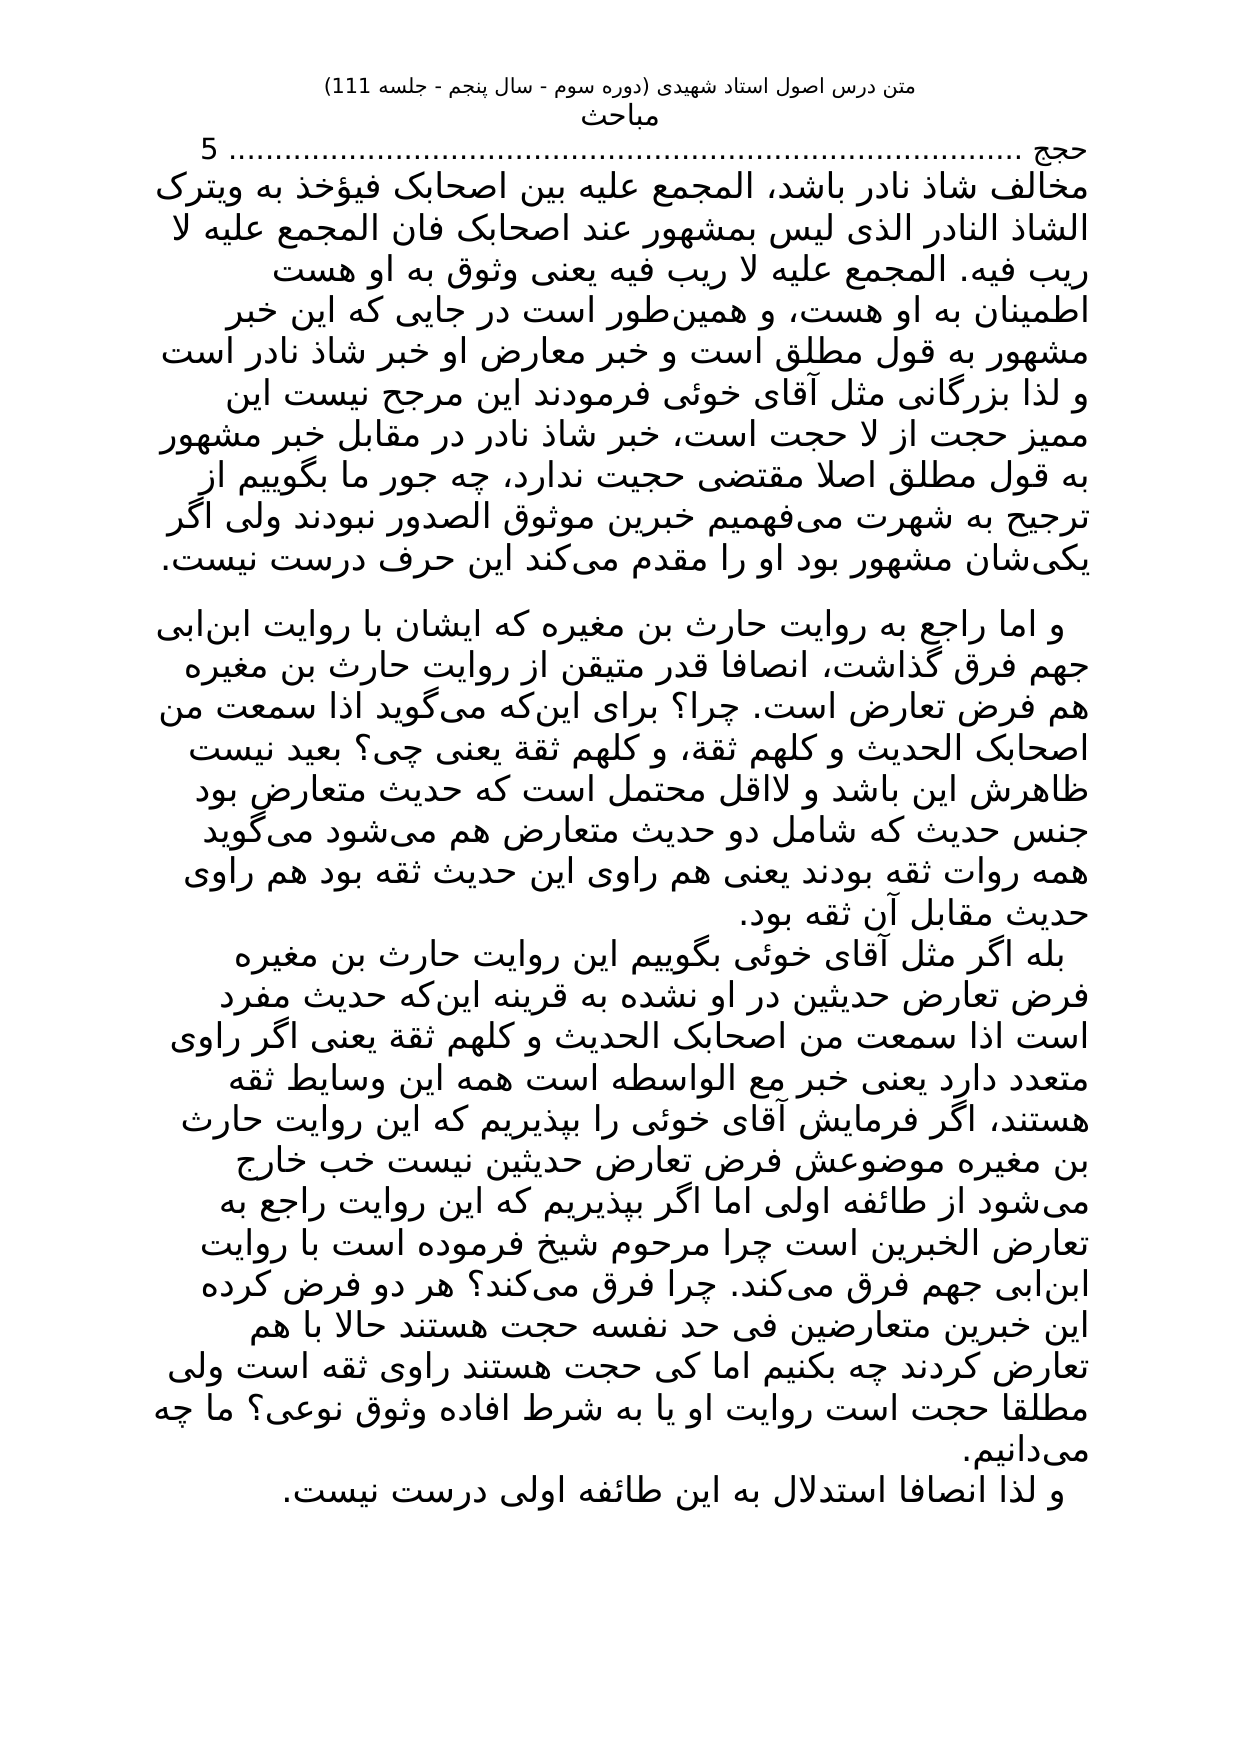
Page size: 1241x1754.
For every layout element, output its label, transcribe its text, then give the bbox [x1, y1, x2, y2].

text و لذا انصافا استدلال به این طائفه اولی درست نیست. [150, 1470, 1090, 1511]
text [150, 166, 1090, 578]
text و اما راجع به روایت حارث بن مغیره که ایشان با روایت ابن‌ابی جهم فرق گذاشت، ‌انصافا قدر متیقن از روایت حارث بن مغیره هم فرض تعارض است. چرا؟ برای این‌که می‌‌گوید اذا سمعت من اصحابک الحدیث و کلهم ثقة، و کلهم ثقة یعنی چی؟ بعید نیست ظاهرش این باشد و لااقل محتمل است که حدیث متعارض بود جنس حدیث که شامل دو حدیث متعارض هم می‌‌شود می‌‌گوید همه روات ثقه بودند یعنی هم راوی این حدیث ثقه بود هم راوی حدیث مقابل آن ثقه بود. [150, 603, 1090, 933]
text بله اگر مثل آقای خوئی بگوییم این روایت حارث بن مغیره فرض تعارض حدیثین در او نشده به قرینه این‌که حدیث مفرد است اذا سمعت من اصحابک الحدیث و کلهم ثقة یعنی اگر راوی متعدد دارد یعنی خبر مع الواسطه است همه این وسایط ثقه هستند، ‌اگر فرمایش آقای خوئی را بپذیریم که این روایت حارث بن مغیره موضوعش فرض تعارض حدیثین نیست خب خارج می‌‌شود از طائفه اولی اما اگر بپذیریم که این روایت راجع به تعارض الخبرین است چرا مرحوم شیخ فرموده است با روایت ابن‌ابی جهم فرق می‌‌کند. چرا‌ فرق می‌‌کند؟ هر دو فرض کرده این خبرین متعارضین فی حد نفسه حجت هستند حالا با هم تعارض کردند چه بکنیم اما کی حجت هستند راوی ثقه است ولی مطلقا حجت است روایت او یا به شرط افاده وثوق نوعی؟ ما چه می‌‌دانیم. [150, 933, 1090, 1470]
